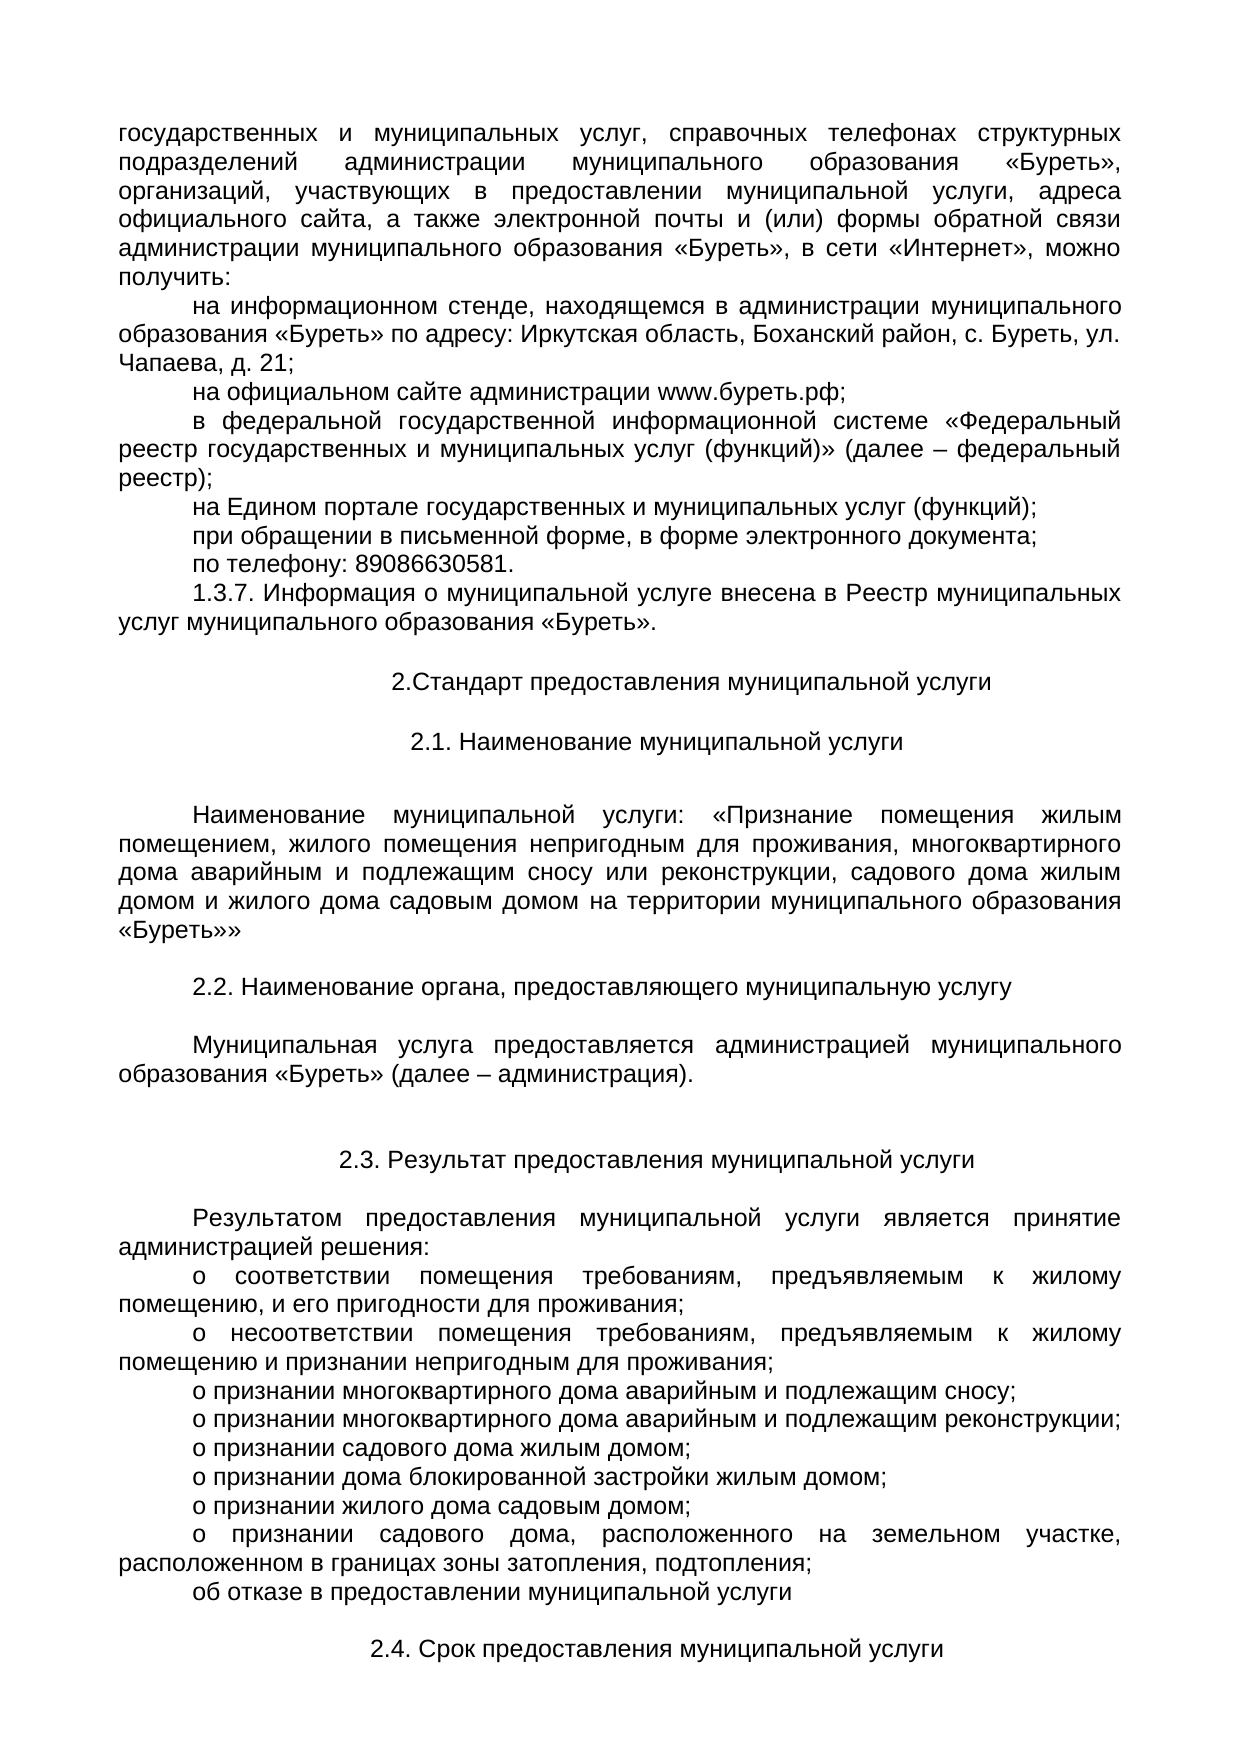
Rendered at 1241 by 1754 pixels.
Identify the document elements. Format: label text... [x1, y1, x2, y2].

text в федеральной государственной информационной системе «Федеральный реестр государственных и муниципальных услуг (функций)» (далее – федеральный реестр); [118, 406, 1122, 492]
text 2.Стандарт предоставления муниципальной услуги [187, 667, 1122, 696]
text о признании многоквартирного дома аварийным и подлежащим реконструкции; [118, 1404, 1122, 1433]
text о признании дома блокированной застройки жилым домом; [118, 1462, 1122, 1491]
text 2.3. Результат предоставления муниципальной услуги [118, 1145, 1122, 1174]
text 2.1. Наименование муниципальной услуги [118, 727, 1122, 755]
text Наименование муниципальной услуги: «Признание помещения жилым помещением, жилого помещения непригодным для проживания, многоквартирного дома аварийным и подлежащим сносу или реконструкции, садового дома жилым домом и жилого дома садовым домом на территории муниципального образования «Буреть»» [118, 800, 1122, 943]
text о признании садового дома жилым домом; [118, 1433, 1122, 1462]
text 1.3.7. Информация о муниципальной услуге внесена в Реестр муниципальных услуг муниципального образования «Буреть». [118, 578, 1122, 636]
text о несоответствии помещения требованиям, предъявляемым к жилому помещению и признании непригодным для проживания; [118, 1318, 1122, 1376]
text о признании жилого дома садовым домом; [118, 1491, 1122, 1519]
text на официальном сайте администрации www.буреть.рф; [118, 377, 1122, 406]
text на информационном стенде, находящемся в администрации муниципального образования «Буреть» по адресу: Иркутская область, Боханский район, с. Буреть, ул. Чапаева, д. 21; [118, 291, 1122, 377]
text 2.4. Срок предоставления муниципальной услуги [118, 1634, 1122, 1663]
text Муниципальная услуга предоставляется администрацией муниципального образования «Буреть» (далее – администрация). [118, 1030, 1122, 1087]
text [118, 118, 1122, 291]
text о признании садового дома, расположенного на земельном участке, расположенном в границах зоны затопления, подтопления; [118, 1519, 1122, 1577]
text по телефону: 89086630581. [118, 549, 1122, 578]
text об отказе в предоставлении муниципальной услуги [118, 1577, 1122, 1606]
text 2.2. Наименование органа, предоставляющего муниципальную услугу [118, 972, 1122, 1001]
text при обращении в письменной форме, в форме электронного документа; [118, 521, 1122, 549]
text Результатом предоставления муниципальной услуги является принятие администрацией решения: [118, 1203, 1122, 1261]
text о соответствии помещения требованиям, предъявляемым к жилому помещению, и его пригодности для проживания; [118, 1261, 1122, 1318]
text на Едином портале государственных и муниципальных услуг (функций); [118, 492, 1122, 521]
text о признании многоквартирного дома аварийным и подлежащим сносу; [118, 1376, 1122, 1404]
